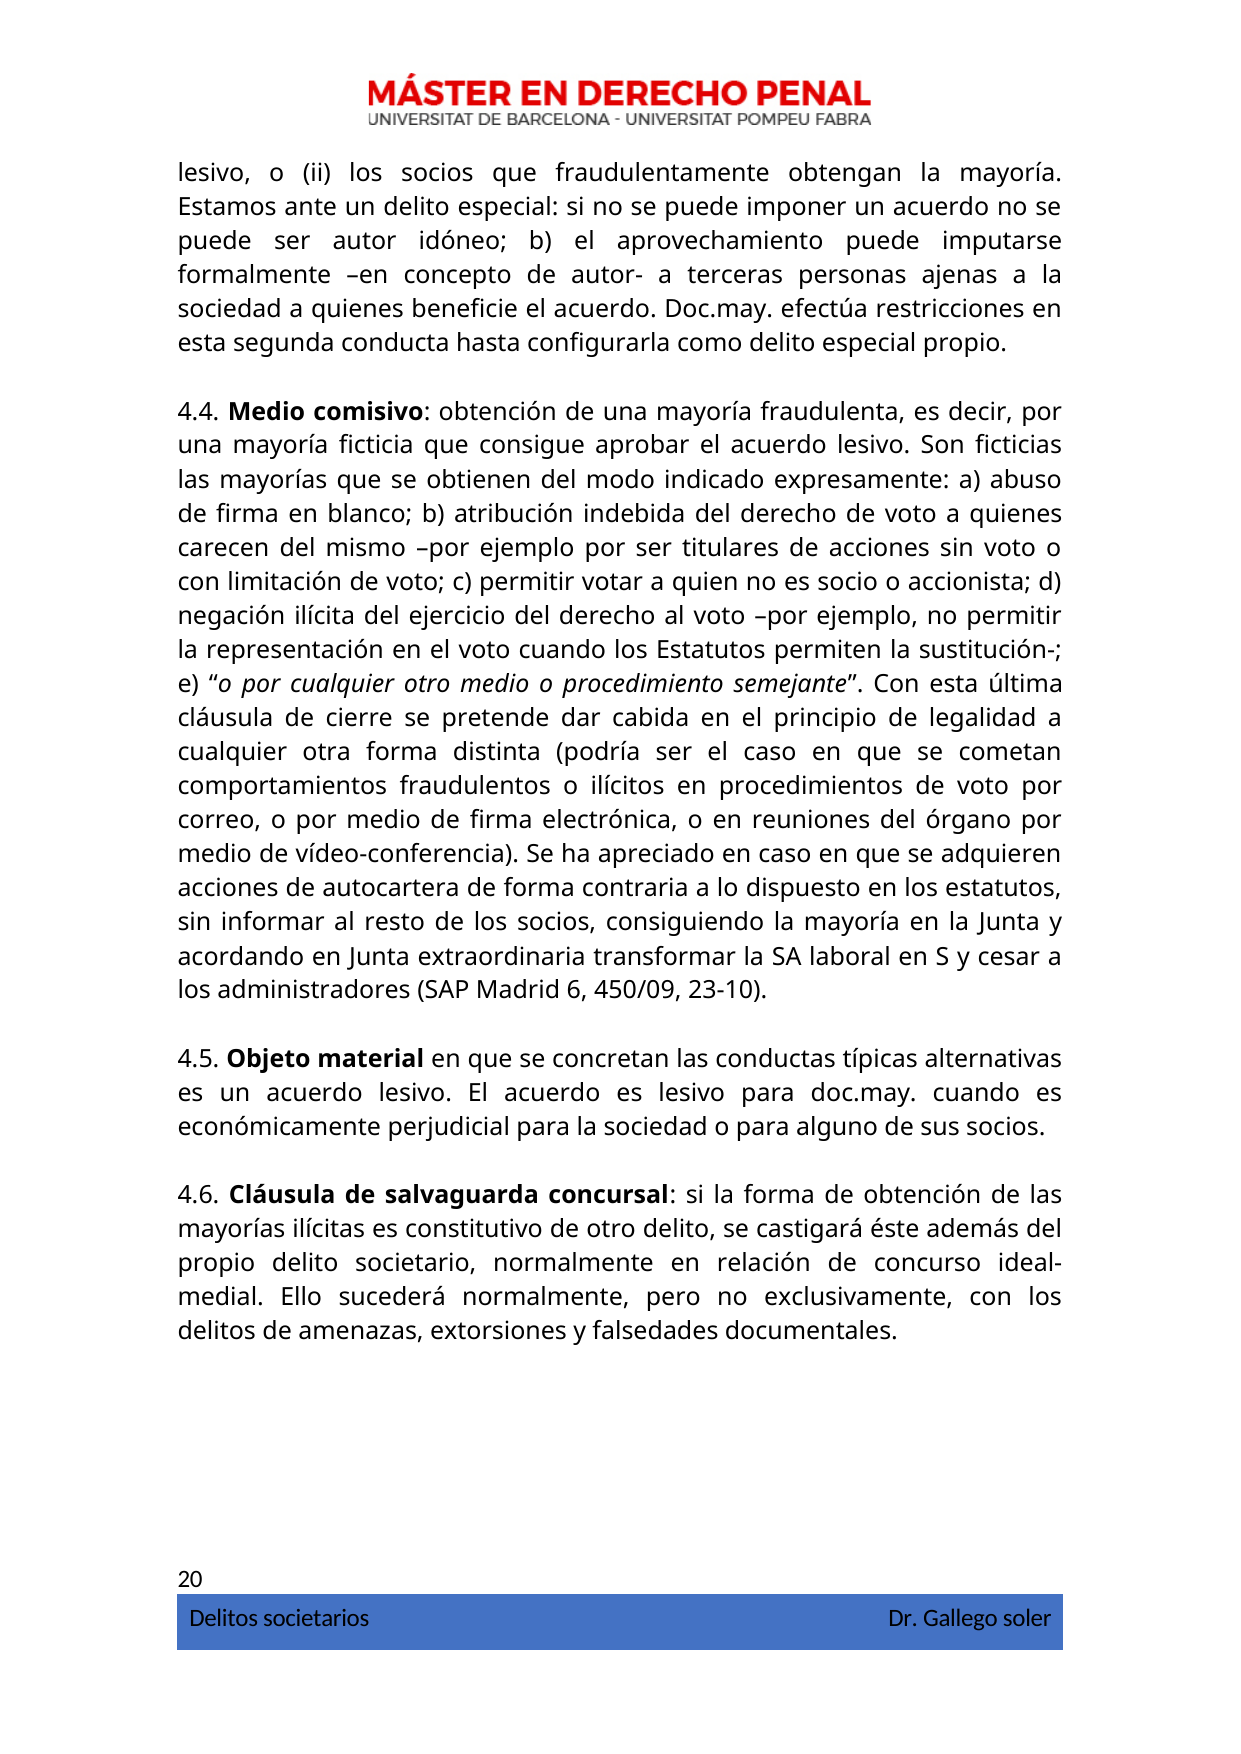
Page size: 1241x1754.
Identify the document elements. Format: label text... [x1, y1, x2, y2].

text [177, 155, 1063, 359]
text 4.4. Medio comisivo: obtención de una mayoría fraudulenta, es decir, por una mayoría ficticia que consigue aprobar el acuerdo lesivo. Son ficticias las mayorías que se obtienen del modo indicado expresamente: a) abuso de firma en blanco; b) atribución indebida del derecho de voto a quienes carecen del mismo –por ejemplo por ser titulares de acciones sin voto o con limitación de voto; c) permitir votar a quien no es socio o accionista; d) negación ilícita del ejercicio del derecho al voto –por ejemplo, no permitir la representación en el voto cuando los Estatutos permiten la sustitución-; e) “o por cualquier otro medio o procedimiento semejante”. Con esta última cláusula de cierre se pretende dar cabida en el principio de legalidad a cualquier otra forma distinta (podría ser el caso en que se cometan comportamientos fraudulentos o ilícitos en procedimientos de voto por correo, o por medio de firma electrónica, o en reuniones del órgano por medio de vídeo-conferencia). Se ha apreciado en caso en que se adquieren acciones de autocartera de forma contraria a lo dispuesto en los estatutos, sin informar al resto de los socios, consiguiendo la mayoría en la Junta y acordando en Junta extraordinaria transformar la SA laboral en S y cesar a los administradores (SAP Madrid 6, 450/09, 23-10). [177, 393, 1063, 1006]
text 4.5. Objeto material en que se concretan las conductas típicas alternativas es un acuerdo lesivo. El acuerdo es lesivo para doc.may. cuando es económicamente perjudicial para la sociedad o para alguno de sus socios. [177, 1040, 1063, 1142]
text 4.6. Cláusula de salvaguarda concursal: si la forma de obtención de las mayorías ilícitas es constitutivo de otro delito, se castigará éste además del propio delito societario, normalmente en relación de concurso ideal-medial. Ello sucederá normalmente, pero no exclusivamente, con los delitos de amenazas, extorsiones y falsedades documentales. [177, 1177, 1063, 1347]
picture [368, 73, 872, 125]
